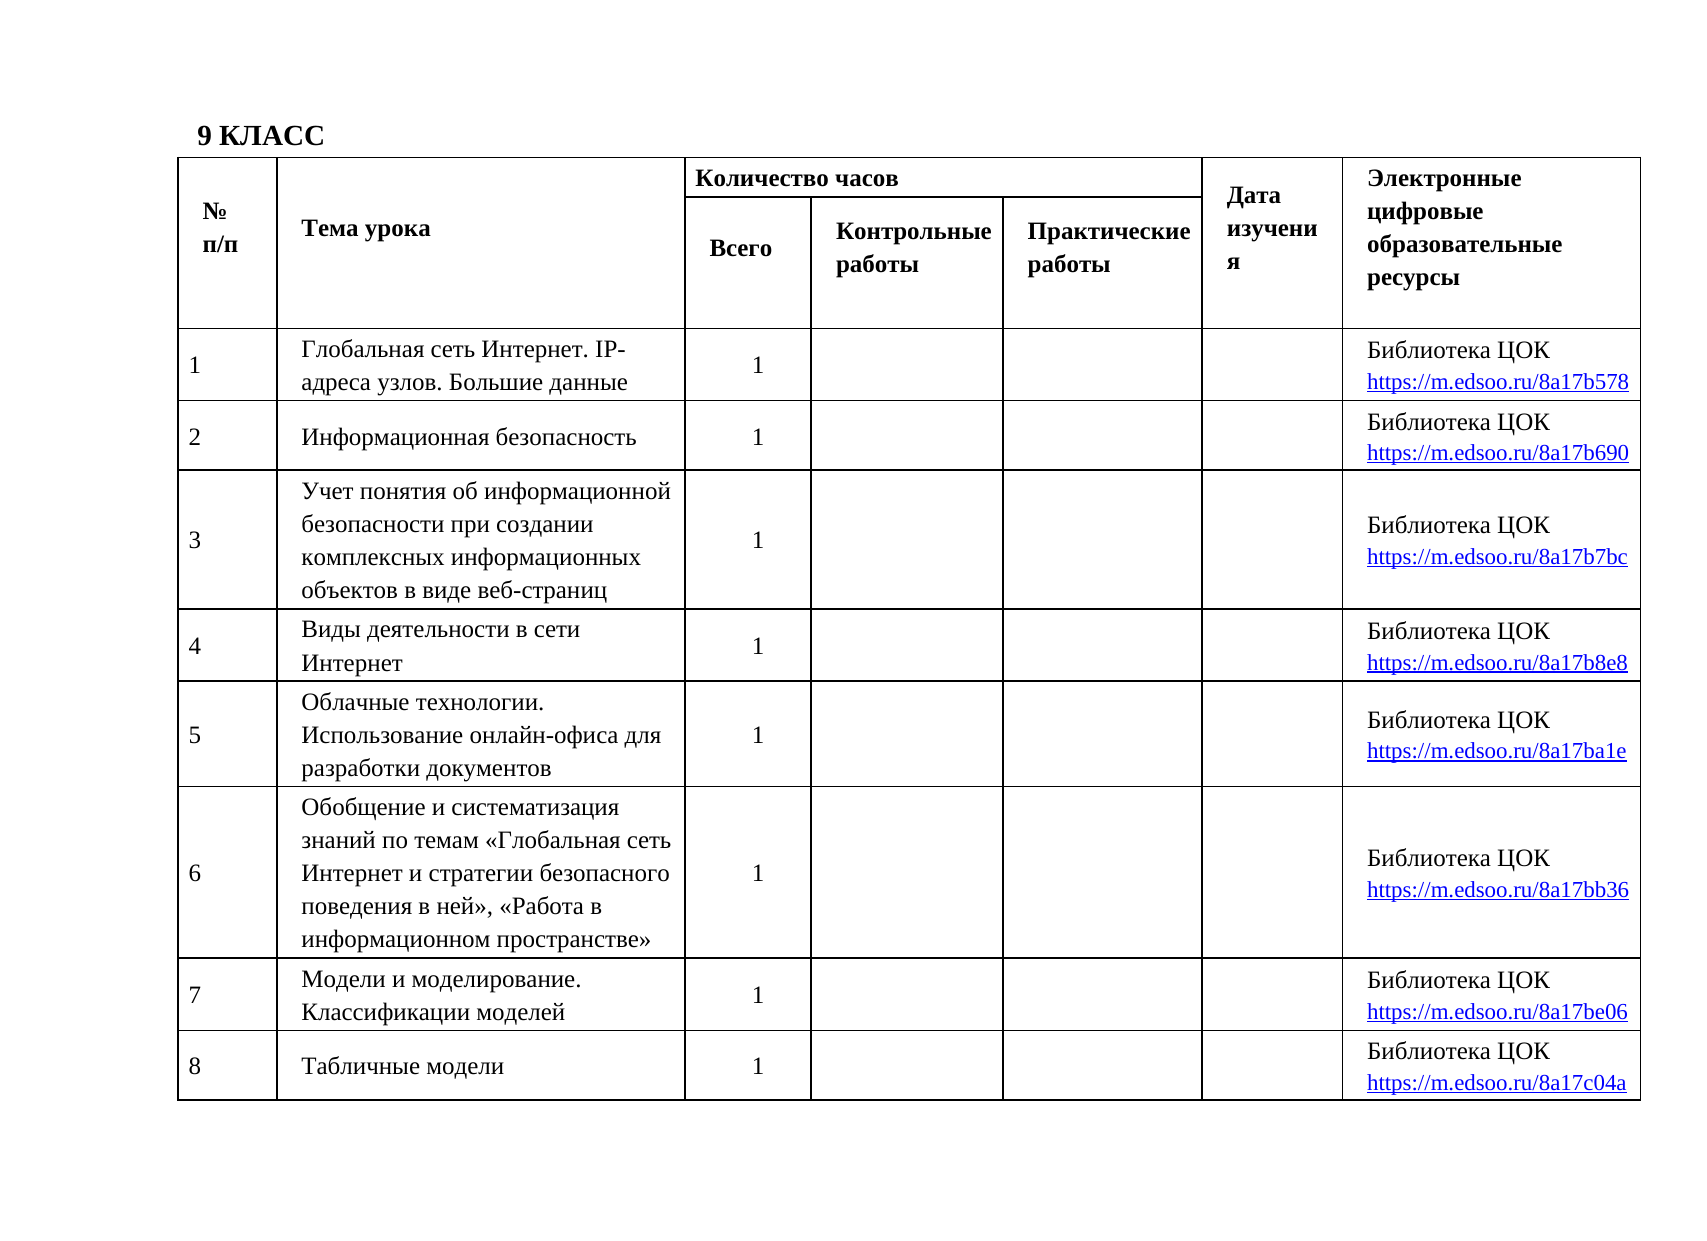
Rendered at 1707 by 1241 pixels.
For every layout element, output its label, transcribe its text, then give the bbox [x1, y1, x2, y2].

table_cell [1004, 1031, 1201, 1099]
table_cell 4 [179, 610, 276, 680]
table_cell Библиотека ЦОК https://m.edsoo.ru/8a17b8e8 [1343, 610, 1640, 680]
table_cell [1004, 329, 1201, 400]
table_cell Библиотека ЦОК https://m.edsoo.ru/8a17be06 [1343, 959, 1640, 1029]
table_cell Библиотека ЦОК https://m.edsoo.ru/8a17b578 [1343, 329, 1640, 400]
table_cell [1203, 471, 1342, 608]
table_cell [1004, 401, 1201, 469]
table_cell [1203, 401, 1342, 469]
table_cell 1 [686, 610, 810, 680]
table_header № п/п [179, 158, 276, 327]
table_cell Облачные технологии. Использование онлайн-офиса для разработки документов [278, 682, 684, 786]
table_cell 1 [686, 787, 810, 957]
table_cell [1203, 959, 1342, 1029]
table_cell Библиотека ЦОК https://m.edsoo.ru/8a17b7bc [1343, 471, 1640, 608]
table_cell [812, 1031, 1002, 1099]
table_cell [812, 401, 1002, 469]
table_cell Глобальная сеть Интернет. IP-адреса узлов. Большие данные [278, 329, 684, 400]
table_cell Обобщение и систематизация знаний по темам «Глобальная сеть Интернет и стратегии безопасного поведения в ней», «Работа в информационном пространстве» [278, 787, 684, 957]
table_header Количество часов [686, 158, 1201, 196]
table_cell Модели и моделирование. Классификации моделей [278, 959, 684, 1029]
table_cell 7 [179, 959, 276, 1029]
table_cell [1203, 682, 1342, 786]
table_cell [1203, 1031, 1342, 1099]
table_header Электронные цифровые образовательные ресурсы [1343, 158, 1640, 327]
table_cell [1004, 787, 1201, 957]
table_cell Информационная безопасность [278, 401, 684, 469]
table_cell 1 [686, 401, 810, 469]
table_cell [812, 471, 1002, 608]
table_cell [812, 959, 1002, 1029]
table_cell Практические работы [1004, 198, 1201, 327]
table_cell [1004, 471, 1201, 608]
table_cell 1 [686, 471, 810, 608]
table_cell 1 [179, 329, 276, 400]
table_cell Табличные модели [278, 1031, 684, 1099]
table_cell [812, 329, 1002, 400]
table_cell Библиотека ЦОК https://m.edsoo.ru/8a17b690 [1343, 401, 1640, 469]
table_cell 1 [686, 682, 810, 786]
table_cell [1004, 959, 1201, 1029]
table_cell 1 [686, 1031, 810, 1099]
table_cell Библиотека ЦОК https://m.edsoo.ru/8a17c04a [1343, 1031, 1640, 1099]
table_cell Библиотека ЦОК https://m.edsoo.ru/8a17bb36 [1343, 787, 1640, 957]
table_cell [812, 682, 1002, 786]
table_cell Учет понятия об информационной безопасности при создании комплексных информационных объектов в виде веб-страниц [278, 471, 684, 608]
table_cell [1203, 610, 1342, 680]
table_cell [812, 610, 1002, 680]
table_cell [1004, 610, 1201, 680]
table_cell Всего [686, 198, 810, 327]
table_header Дата изучения [1203, 158, 1342, 327]
table_cell [1203, 329, 1342, 400]
table_cell [812, 787, 1002, 957]
table_cell Виды деятельности в сети Интернет [278, 610, 684, 680]
table_header Тема урока [278, 158, 684, 327]
table_cell 1 [686, 329, 810, 400]
table_cell Библиотека ЦОК https://m.edsoo.ru/8a17ba1e [1343, 682, 1640, 786]
table_cell 5 [179, 682, 276, 786]
table_cell 1 [686, 959, 810, 1029]
table_cell [1203, 787, 1342, 957]
table_cell 3 [179, 471, 276, 608]
table_cell 8 [179, 1031, 276, 1099]
table_cell [1004, 682, 1201, 786]
table_cell 2 [179, 401, 276, 469]
text 9 КЛАСС [190, 118, 1618, 152]
table_cell Контрольные работы [812, 198, 1002, 327]
table_cell 6 [179, 787, 276, 957]
